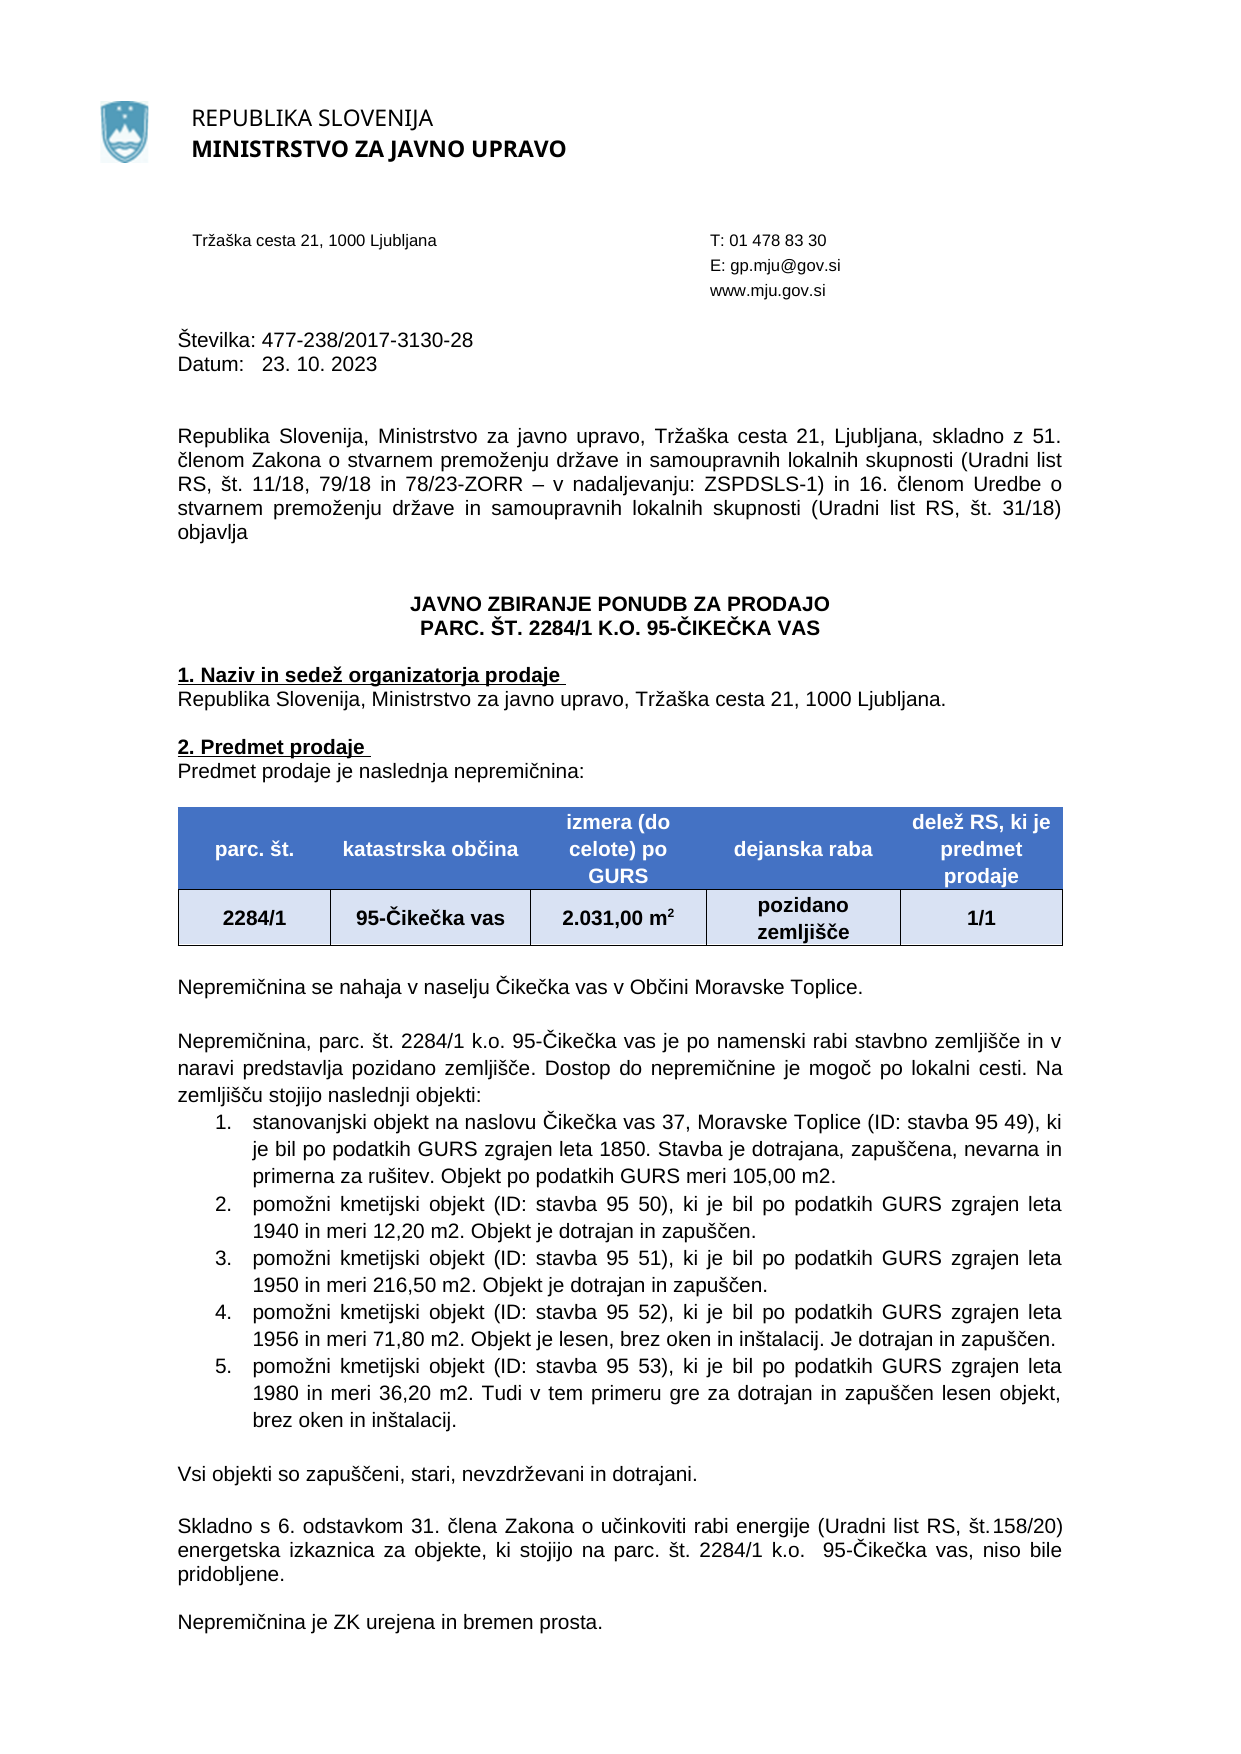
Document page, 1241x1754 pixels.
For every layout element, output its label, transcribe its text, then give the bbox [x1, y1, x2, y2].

list pomožni kmetijski objekt (ID: stavba 95 50), ki je bil po podatkih GURS zgrajen leta 1940 in meri 12,20 m2. Objekt je dotrajan in zapuščen. [215, 1189, 1063, 1243]
text Predmet prodaje je naslednja nepremičnina: [177, 759, 1063, 783]
text Republika Slovenija, Ministrstvo za javno upravo, Tržaška cesta 21, 1000 Ljubljana. [177, 687, 1063, 711]
table_header izmera (do celote) po GURS [531, 808, 706, 889]
text Vsi objekti so zapuščeni, stari, nevzdrževani in dotrajani. [177, 1460, 1063, 1487]
text Nepremičnina se nahaja v naselju Čikečka vas v Občini Moravske Toplice. [177, 973, 1063, 1000]
text Nepremičnina je ZK urejena in bremen prosta. [177, 1610, 1063, 1634]
text Skladno s 6. odstavkom 31. člena Zakona o učinkoviti rabi energije (Uradni list RS, št.158/20) energetska izkaznica za objekte, ki stojijo na parc. št. 2284/1 k.o. 95-Čikečka vas, niso bile pridobljene. [177, 1514, 1063, 1586]
text 1. Naziv in sedež organizatorja prodaje [177, 663, 1063, 687]
text Številka: 477-238/2017-3130-28 [177, 328, 1063, 352]
table_cell 1/1 [901, 890, 1062, 944]
table_header delež RS, ki je predmet prodaje [901, 808, 1062, 889]
picture [100, 101, 149, 163]
text Datum: 23. 10. 2023 [177, 352, 1063, 376]
table_header dejanska raba [707, 808, 900, 889]
text Nepremičnina, parc. št. 2284/1 k.o. 95-Čikečka vas je po namenski rabi stavbno zemljišče in v naravi predstavlja pozidano zemljišče. Dostop do nepremičnine je mogoč po lokalni cesti. Na zemljišču stojijo naslednji objekti: [177, 1027, 1063, 1108]
table_header parc. št. [179, 808, 330, 889]
text JAVNO ZBIRANJE PONUDB ZA PRODAJO [177, 591, 1063, 615]
table_header katastrska občina [331, 808, 530, 889]
table_cell 2.031,00 m2 [531, 890, 706, 944]
text PARC. ŠT. 2284/1 K.O. 95-ČIKEČKA VAS [177, 615, 1063, 639]
table_cell 2284/1 [179, 890, 330, 944]
text Republika Slovenija, Ministrstvo za javno upravo, Tržaška cesta 21, Ljubljana, skladno z 51. členom Zakona o stvarnem premoženju države in samoupravnih lokalnih skupnosti (Uradni list RS, št. 11/18, 79/18 in 78/23-ZORR – v nadaljevanju: ZSPDSLS-1) in 16. členom Uredbe o stvarnem premoženju države in samoupravnih lokalnih skupnosti (Uradni list RS, št. 31/18) objavlja [177, 424, 1063, 543]
text 2. Predmet prodaje [177, 735, 1063, 759]
list pomožni kmetijski objekt (ID: stavba 95 52), ki je bil po podatkih GURS zgrajen leta 1956 in meri 71,80 m2. Objekt je lesen, brez oken in inštalacij. Je dotrajan in zapuščen. [215, 1298, 1063, 1352]
list pomožni kmetijski objekt (ID: stavba 95 51), ki je bil po podatkih GURS zgrajen leta 1950 in meri 216,50 m2. Objekt je dotrajan in zapuščen. [215, 1243, 1063, 1298]
table_cell 95-Čikečka vas [331, 890, 530, 944]
list stanovanjski objekt na naslovu Čikečka vas 37, Moravske Toplice (ID: stavba 95 49), ki je bil po podatkih GURS zgrajen leta 1850. Stavba je dotrajana, zapuščena, nevarna in primerna za rušitev. Objekt po podatkih GURS meri 105,00 m2. [215, 1108, 1063, 1189]
table_cell pozidano zemljišče [707, 890, 900, 944]
list pomožni kmetijski objekt (ID: stavba 95 53), ki je bil po podatkih GURS zgrajen leta 1980 in meri 36,20 m2. Tudi v tem primeru gre za dotrajan in zapuščen lesen objekt, brez oken in inštalacij. [215, 1352, 1063, 1433]
